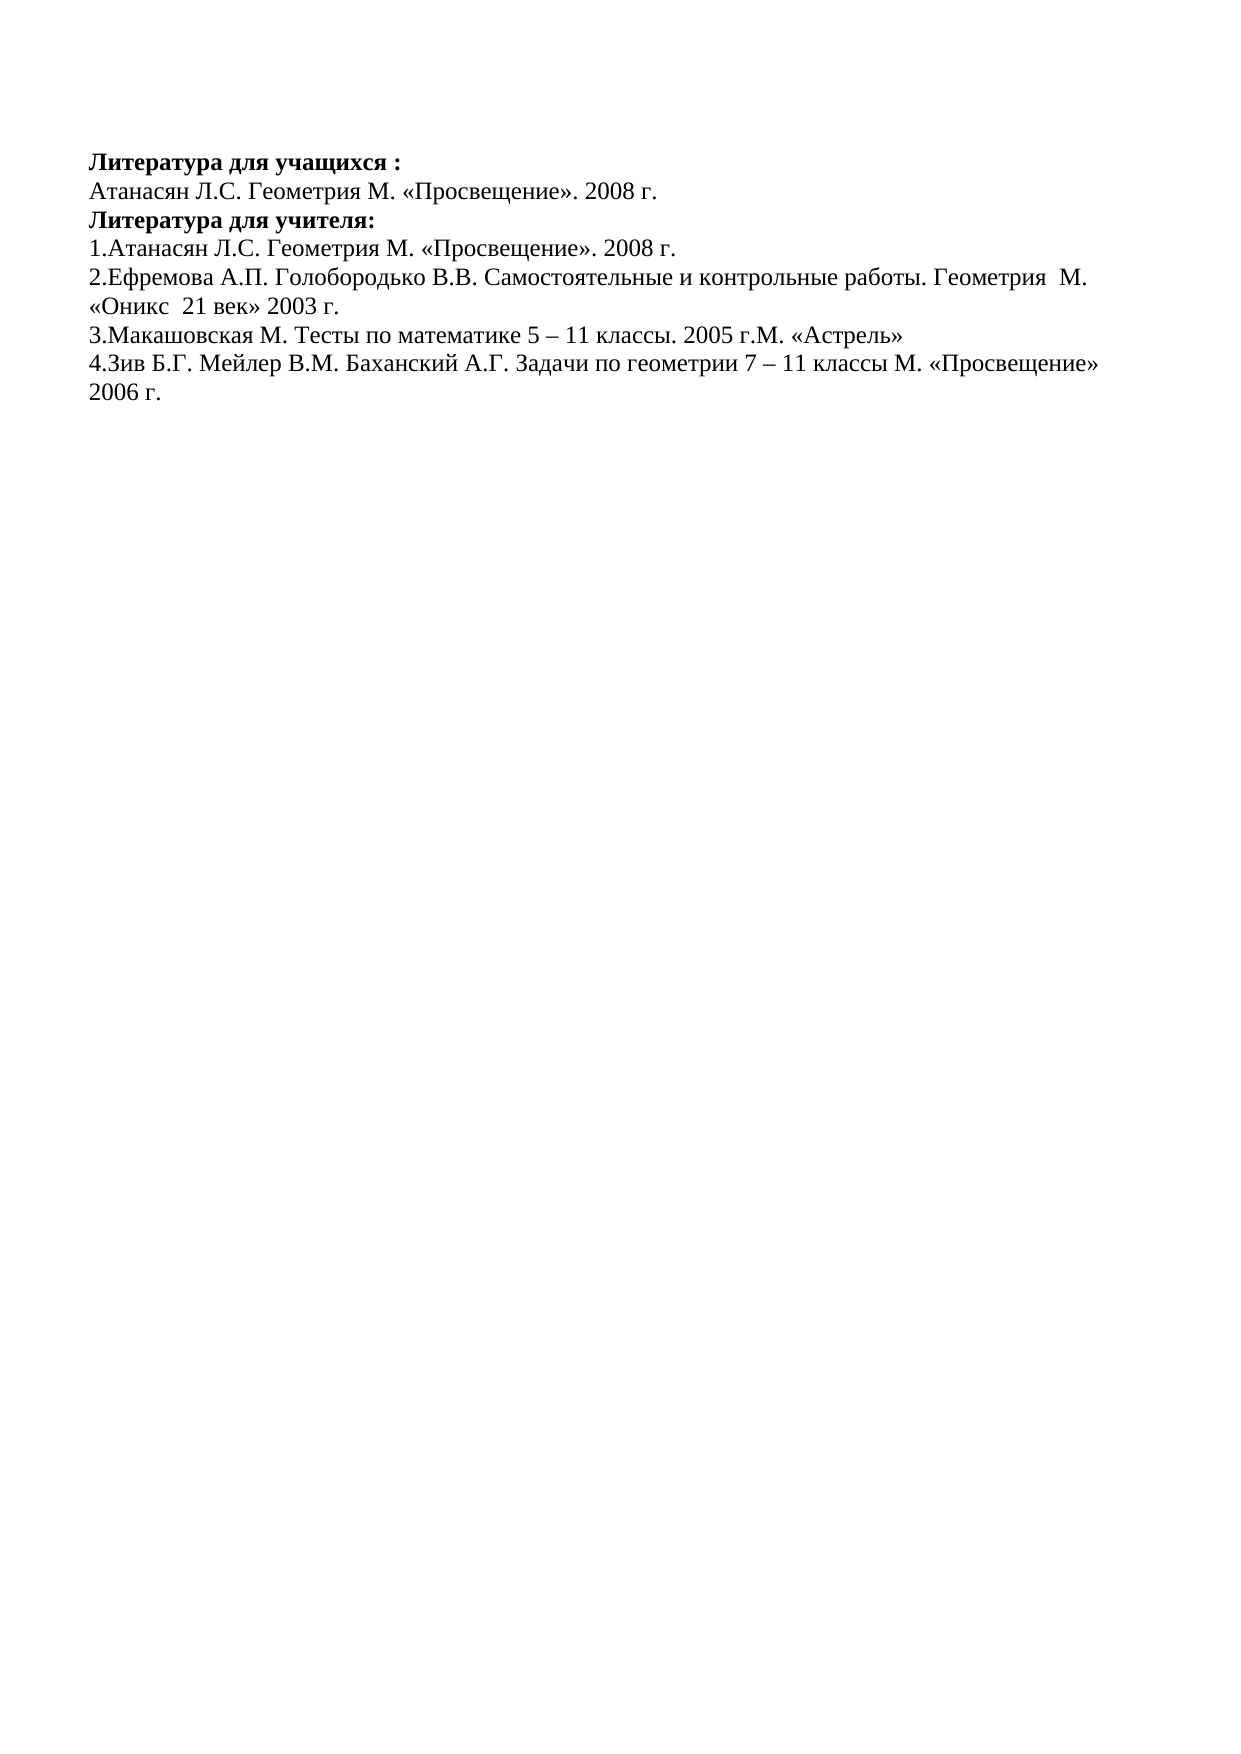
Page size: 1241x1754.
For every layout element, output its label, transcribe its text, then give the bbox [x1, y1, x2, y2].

text 2.Ефремова А.П. Голобородько В.В. Самостоятельные и контрольные работы. Геометрия М. «Оникс 21 век» . [89, 262, 1147, 320]
text Литература для учителя: [89, 205, 1147, 233]
text Атанасян Л.С. Геометрия М. «Просвещение». . [89, 176, 1147, 205]
text Литература для учащихся : [89, 147, 1147, 176]
text 1.Атанасян Л.С. Геометрия М. «Просвещение». . [89, 233, 1147, 262]
text 4.Зив Б.Г. Мейлер В.М. Баханский А.Г. Задачи по геометрии 7 – 11 классы М. «Просвещение» . [89, 348, 1147, 406]
text 3.Макашовская М. Тесты по математике 5 – 11 классы. .М. «Астрель» [89, 320, 1147, 348]
